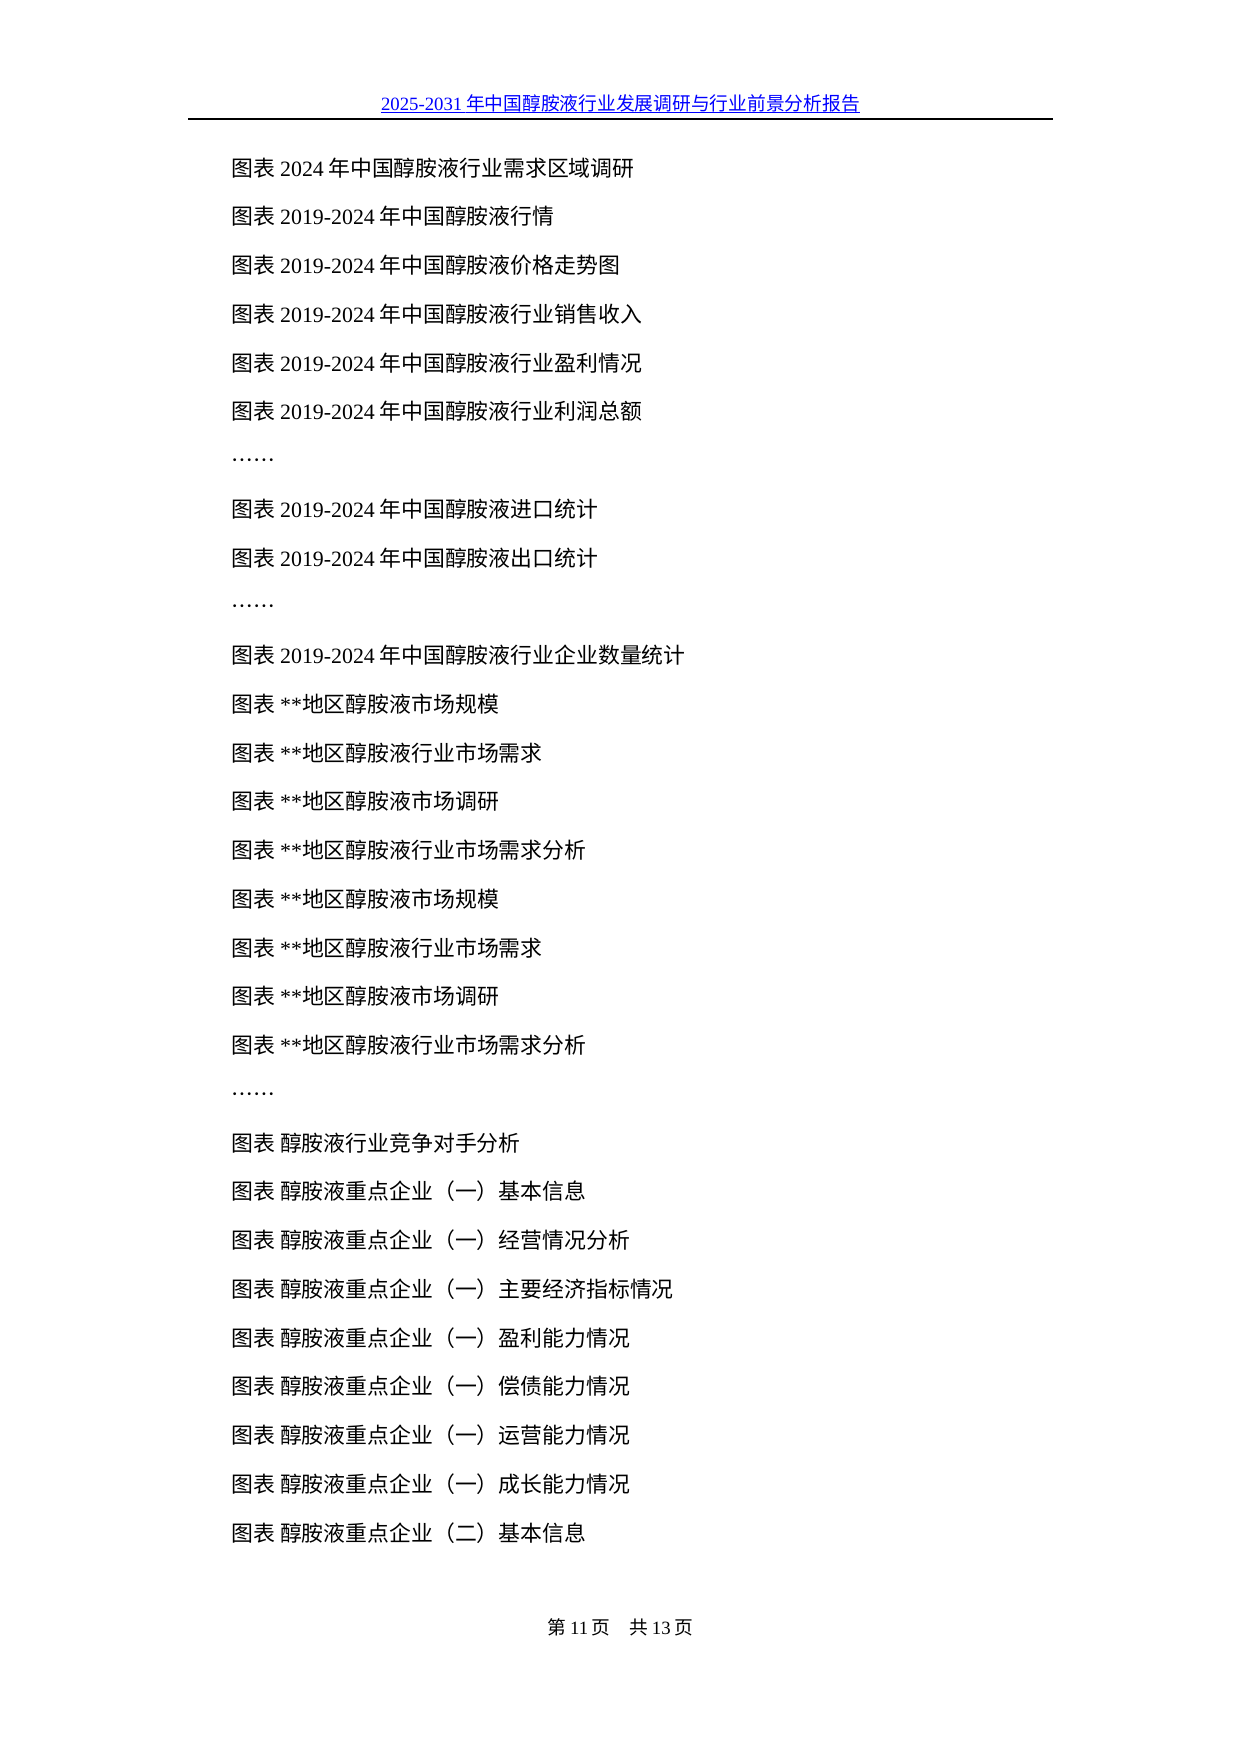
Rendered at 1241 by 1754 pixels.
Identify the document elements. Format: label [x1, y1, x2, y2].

text [187, 150, 1053, 1548]
